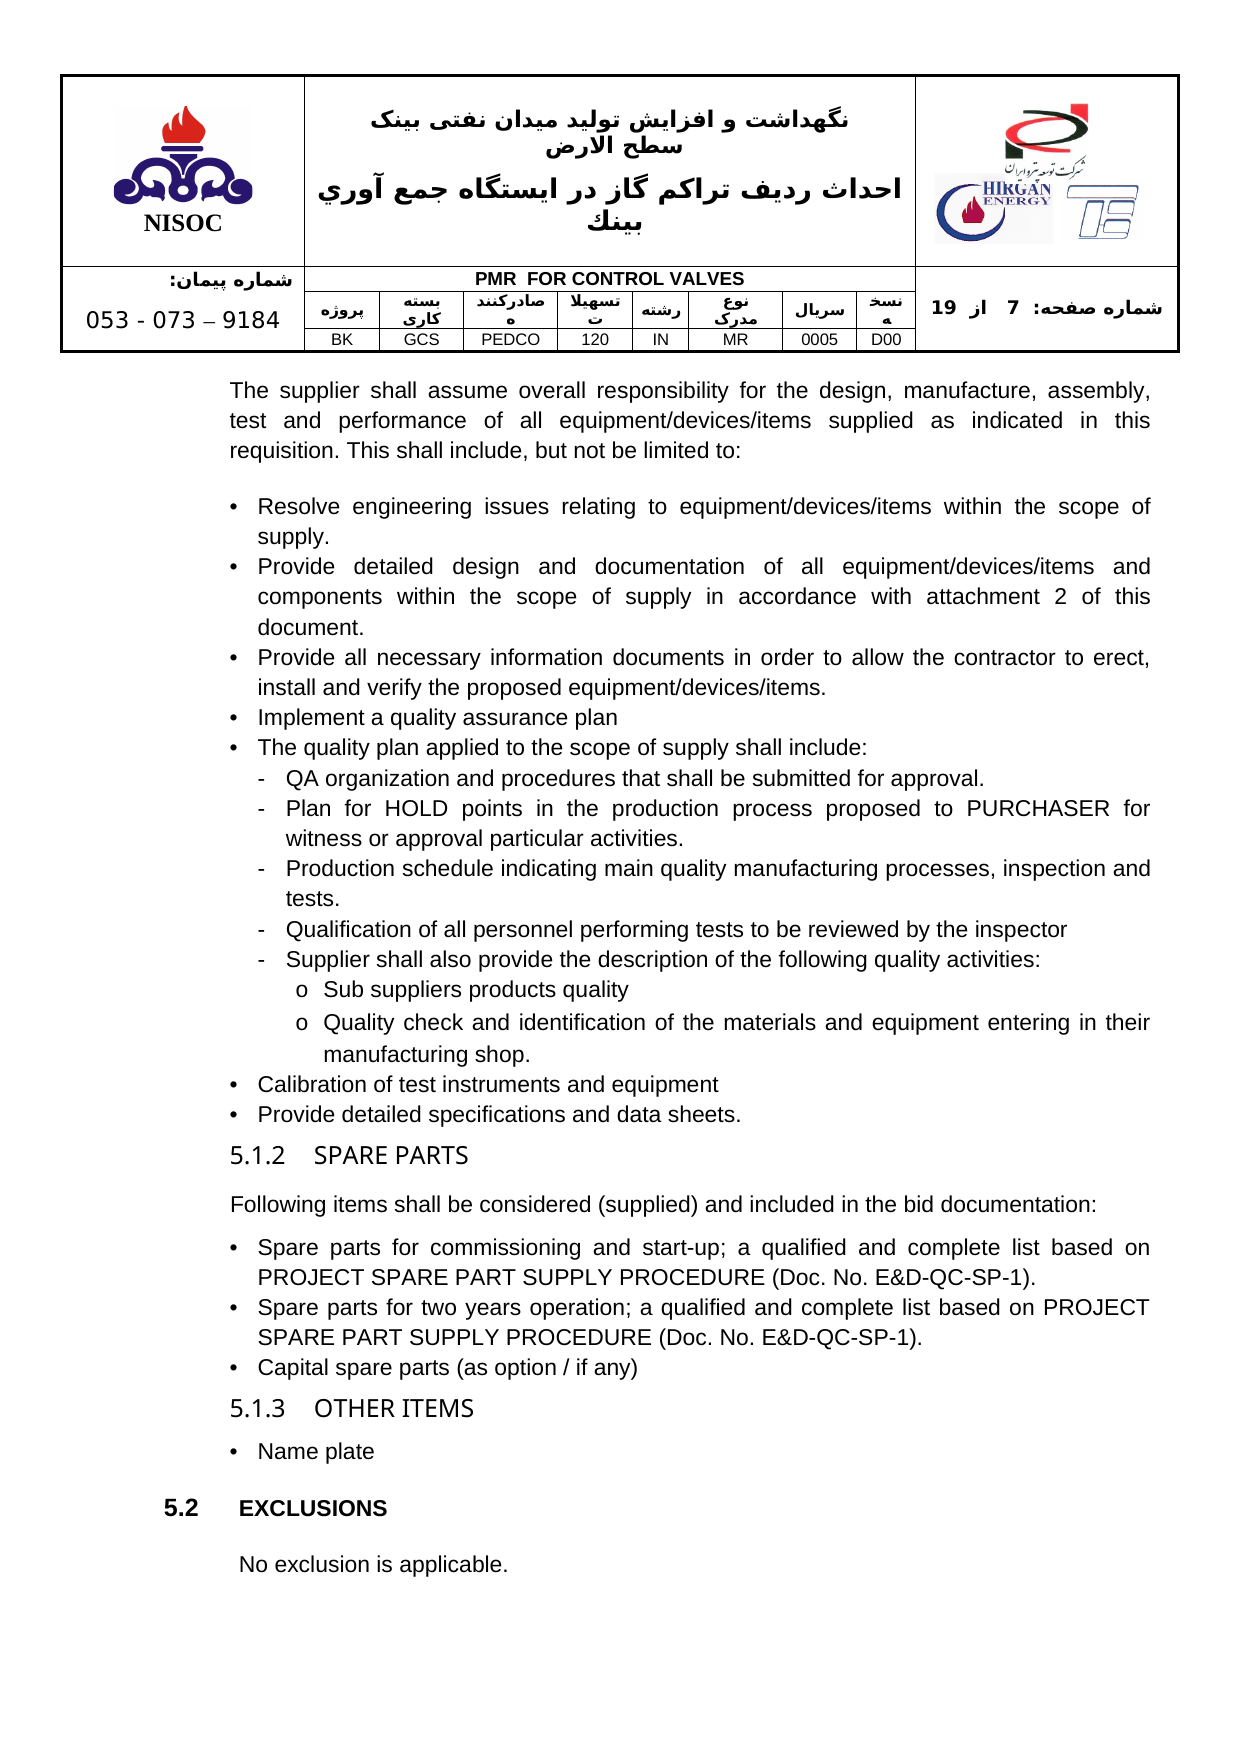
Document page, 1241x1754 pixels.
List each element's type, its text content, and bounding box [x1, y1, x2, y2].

list Spare parts for two years operation; a qualified and complete list based on PROJECT SPARE PART SUPPLY PROCEDURE (Doc. No. E&D-QC-SP-1). [229, 1294, 1152, 1351]
text The supplier shall assume overall responsibility for the design, manufacture, assembly, test and performance of all equipment/devices/items supplied as indicated in this requisition. This shall include, but not be limited to: [229, 377, 1152, 464]
list The quality plan applied to the scope of supply shall include: [229, 734, 1152, 761]
list Implement a quality assurance plan [229, 704, 1152, 730]
list Production schedule indicating main quality manufacturing processes, inspection and tests. [257, 855, 1152, 912]
list Exclusions [164, 1493, 1152, 1522]
list Capital spare parts (as option / if any) [229, 1354, 1152, 1381]
list Name plate [229, 1438, 1152, 1464]
list Calibration of test instruments and equipment [229, 1071, 1152, 1097]
list Qualification of all personnel performing tests to be reviewed by the inspector [257, 916, 1152, 942]
list Resolve engineering issues relating to equipment/devices/items within the scope of supply. [229, 493, 1152, 549]
list Supplier shall also provide the description of the following quality activities: [257, 946, 1152, 972]
list Spare parts for commissioning and start-up; a qualified and complete list based on PROJECT SPARE PART SUPPLY PROCEDURE (Doc. No. E&D-QC-SP-1). [229, 1233, 1152, 1290]
picture [113, 106, 253, 208]
list Sub suppliers products quality [295, 976, 1152, 1004]
picture [934, 103, 1089, 244]
list QA organization and procedures that shall be submitted for approval. [257, 764, 1152, 791]
list Provide detailed design and documentation of all equipment/devices/items and components within the scope of supply in accordance with attachment 2 of this document. [229, 553, 1152, 640]
list Quality check and identification of the materials and equipment entering in their manufacturing shop. [295, 1008, 1152, 1067]
text Following items shall be considered (supplied) and included in the bid documentation: [230, 1191, 1152, 1217]
subtitle Spare parts [229, 1137, 1152, 1172]
list Provide detailed specifications and data sheets. [229, 1101, 1152, 1127]
list No exclusion is applicable. [164, 1551, 1152, 1577]
list Plan for HOLD points in the production process proposed to PURCHASER for witness or approval particular activities. [257, 795, 1152, 851]
subtitle Other items [229, 1391, 1152, 1425]
list Provide all necessary information documents in order to allow the contractor to erect, install and verify the proposed equipment/devices/items. [229, 644, 1152, 700]
